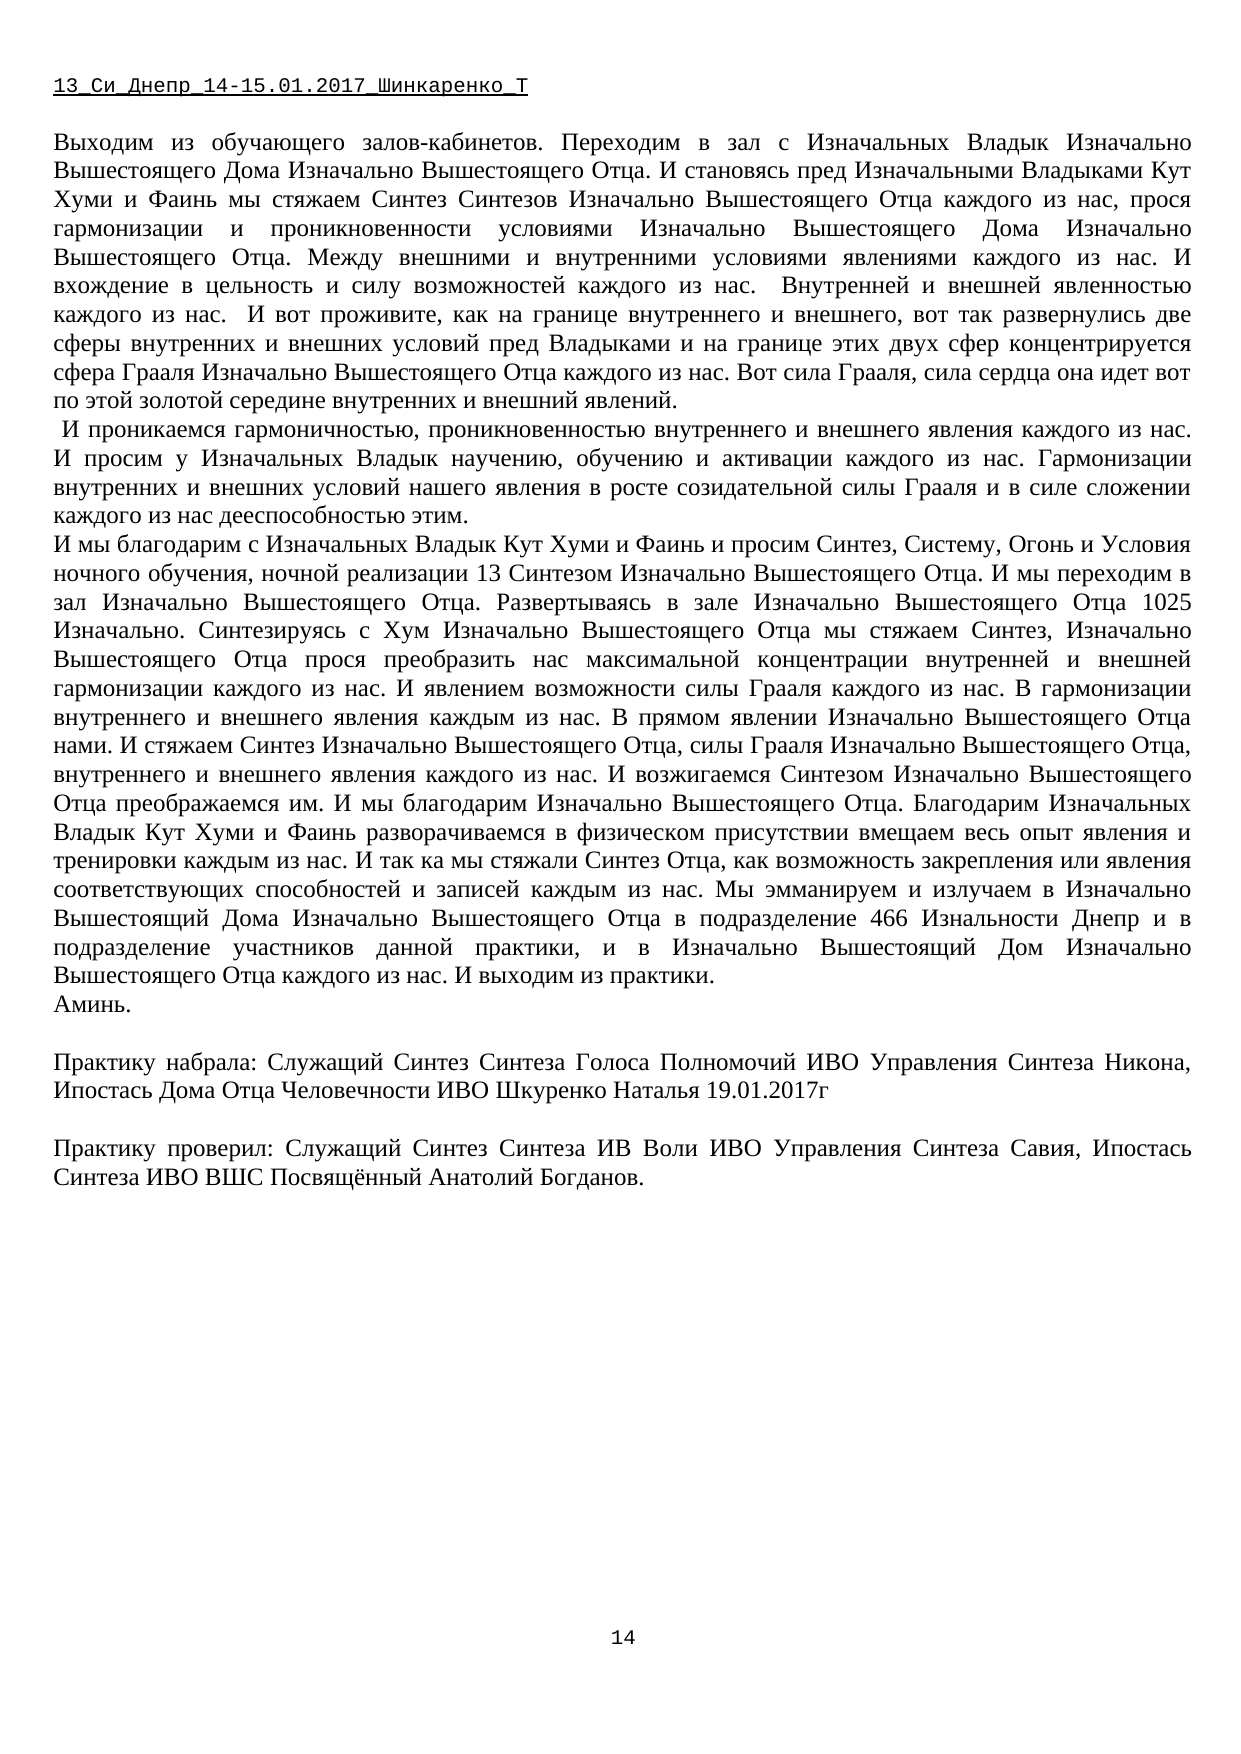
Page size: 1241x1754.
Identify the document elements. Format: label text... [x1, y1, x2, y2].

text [53, 127, 1193, 414]
text Практику проверил: Служащий Синтез Синтеза ИВ Воли ИВО Управления Синтеза Савия, Ипостась Синтеза ИВО ВШС Посвящённый Анатолий Богданов. [53, 1133, 1193, 1190]
text И мы благодарим с Изначальных Владык Кут Хуми и Фаинь и просим Синтез, Систему, Огонь и Условия ночного обучения, ночной реализации 13 Синтезом Изначально Вышестоящего Отца. И мы переходим в зал Изначально Вышестоящего Отца. Развертываясь в зале Изначально Вышестоящего Отца 1025 Изначально. Синтезируясь с Хум Изначально Вышестоящего Отца мы стяжаем Синтез, Изначально Вышестоящего Отца прося преобразить нас максимальной концентрации внутренней и внешней гармонизации каждого из нас. И явлением возможности силы Грааля каждого из нас. В гармонизации внутреннего и внешнего явления каждым из нас. В прямом явлении Изначально Вышестоящего Отца нами. И стяжаем Синтез Изначально Вышестоящего Отца, силы Грааля Изначально Вышестоящего Отца, внутреннего и внешнего явления каждого из нас. И возжигаемся Синтезом Изначально Вышестоящего Отца преображаемся им. И мы благодарим Изначально Вышестоящего Отца. Благодарим Изначальных Владык Кут Хуми и Фаинь разворачиваемся в физическом присутствии вмещаем весь опыт явления и тренировки каждым из нас. И так ка мы стяжали Синтез Отца, как возможность закрепления или явления соответствующих способностей и записей каждым из нас. Мы эмманируем и излучаем в Изначально Вышестоящий Дома Изначально Вышестоящего Отца в подразделение 466 Изнальности Днепр и в подразделение участников данной практики, и в Изначально Вышестоящий Дом Изначально Вышестоящего Отца каждого из нас. И выходим из практики. [53, 529, 1193, 989]
text И проникаемся гармоничностью, проникновенностью внутреннего и внешнего явления каждого из нас. И просим у Изначальных Владык научению, обучению и активации каждого из нас. Гармонизации внутренних и внешних условий нашего явления в росте созидательной силы Грааля и в силе сложении каждого из нас дееспособностью этим. [53, 414, 1193, 529]
text Практику набрала: Служащий Синтез Синтеза Голоса Полномочий ИВО Управления Синтеза Никона, Ипостась Дома Отца Человечности ИВО Шкуренко Наталья 19.01.2017г [53, 1047, 1193, 1104]
text Аминь. [53, 989, 1193, 1018]
